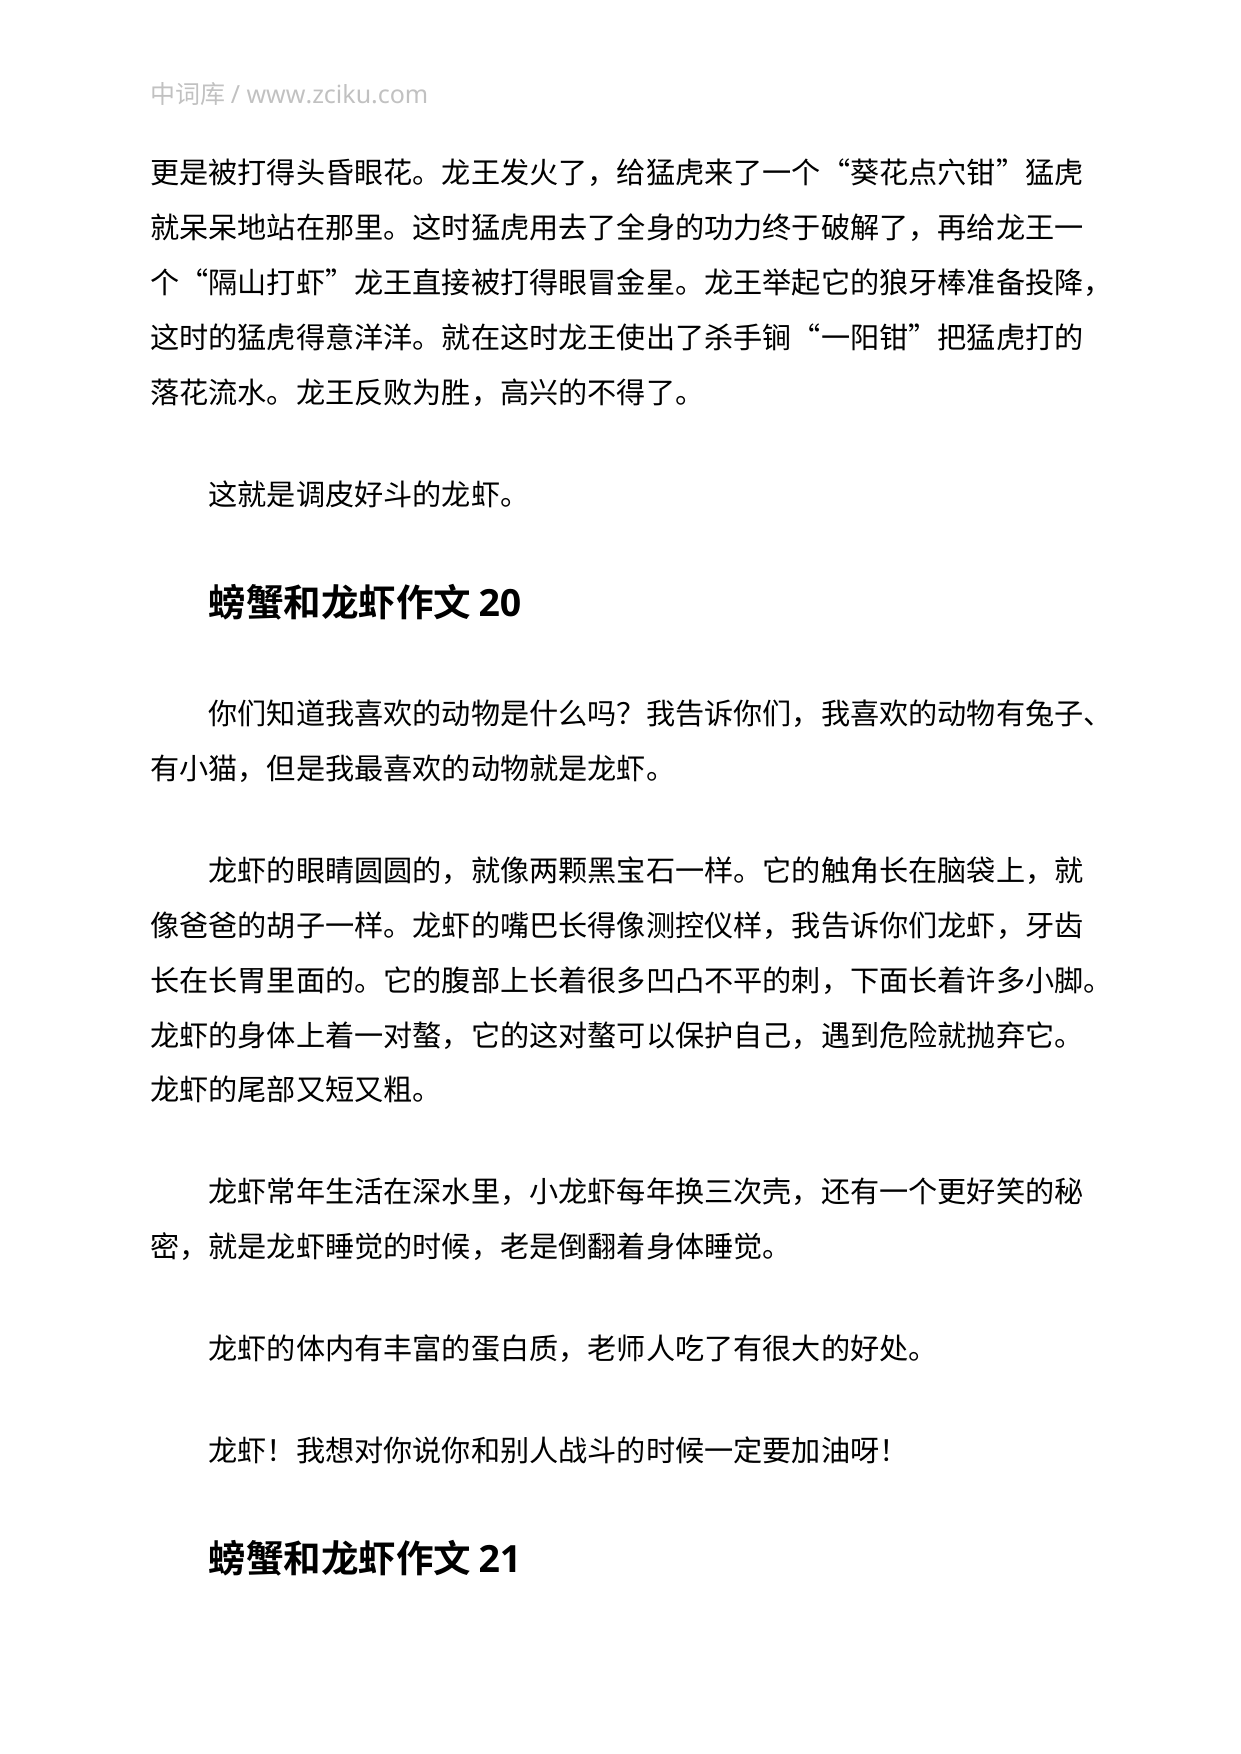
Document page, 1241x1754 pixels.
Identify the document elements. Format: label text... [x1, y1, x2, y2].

text 你们知道我喜欢的动物是什么吗？我告诉你们，我喜欢的动物有兔子、有小猫，但是我最喜欢的动物就是龙虾。 [150, 691, 1090, 788]
text 螃蟹和龙虾作文21 [150, 1529, 1090, 1583]
text 龙虾的体内有丰富的蛋白质，老师人吃了有很大的好处。 [150, 1325, 1090, 1368]
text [150, 150, 1090, 412]
text 这就是调皮好斗的龙虾。 [150, 471, 1090, 514]
text 螃蟹和龙虾作文20 [150, 573, 1090, 628]
text 龙虾的眼睛圆圆的，就像两颗黑宝石一样。它的触角长在脑袋上，就像爸爸的胡子一样。龙虾的嘴巴长得像测控仪样，我告诉你们龙虾，牙齿长在长胃里面的。它的腹部上长着很多凹凸不平的刺，下面长着许多小脚。龙虾的身体上着一对螯，它的这对螯可以保护自己，遇到危险就抛弃它。龙虾的尾部又短又粗。 [150, 847, 1090, 1109]
text 龙虾！我想对你说你和别人战斗的时候一定要加油呀！ [150, 1427, 1090, 1469]
text 龙虾常年生活在深水里，小龙虾每年换三次壳，还有一个更好笑的秘密，就是龙虾睡觉的时候，老是倒翻着身体睡觉。 [150, 1169, 1090, 1266]
